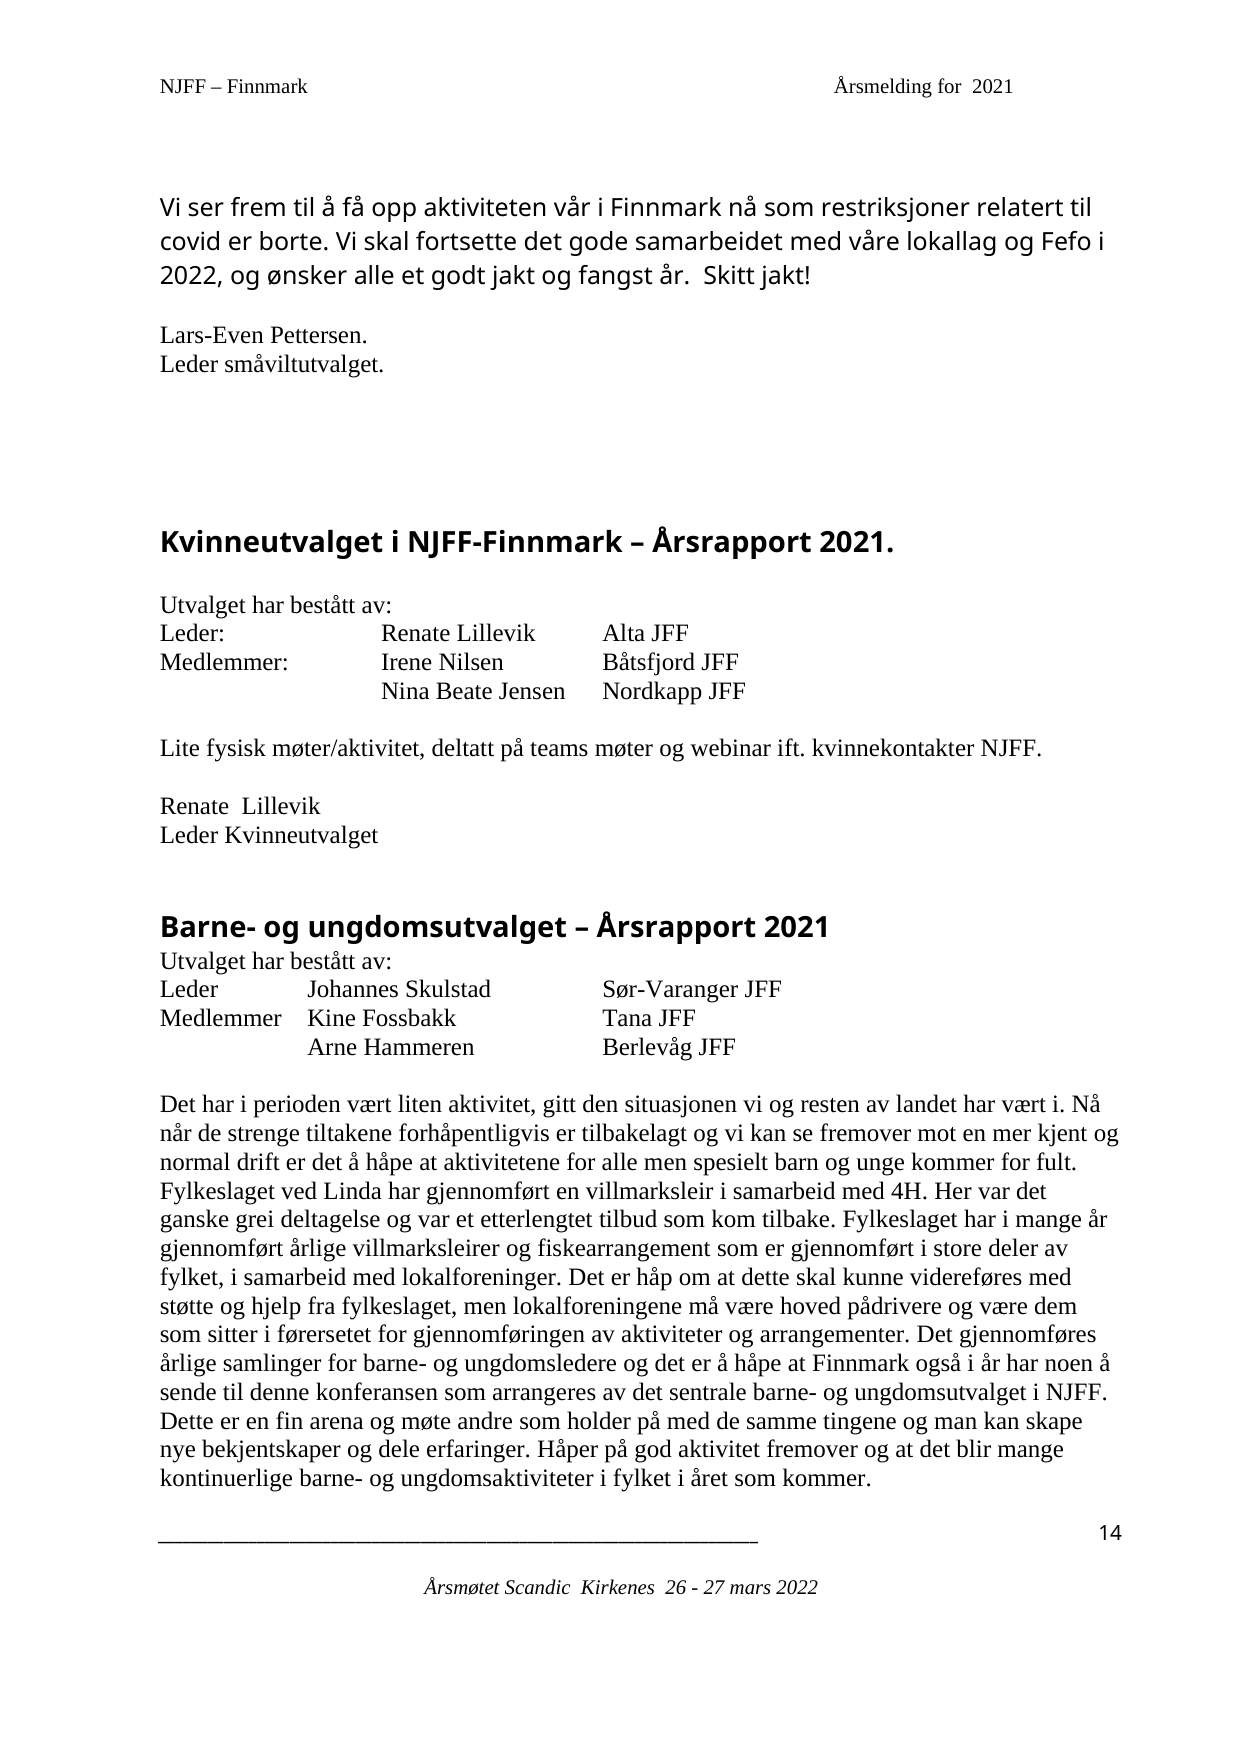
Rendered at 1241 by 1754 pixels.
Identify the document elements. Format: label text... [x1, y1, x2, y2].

text Medlemmer: Irene Nilsen Båtsfjord JFF [159, 647, 1122, 676]
text Leder småviltutvalget. [159, 349, 1122, 378]
text Barne- og ungdomsutvalget – Årsrapport 2021 [159, 906, 1122, 946]
text Medlemmer Kine Fossbakk Tana JFF [159, 1003, 1122, 1032]
text Leder: Renate Lillevik Alta JFF [159, 618, 1122, 647]
text Kvinneutvalget i NJFF-Finnmark – Årsrapport 2021. [159, 521, 1122, 561]
text Vi ser frem til å få opp aktiviteten vår i Finnmark nå som restriksjoner relatert til covid er borte. Vi skal fortsette det gode samarbeidet med våre lokallag og Fefo i 2022, og ønsker alle et godt jakt og fangst år. Skitt jakt! [159, 189, 1122, 291]
text Det har i perioden vært liten aktivitet, gitt den situasjonen vi og resten av landet har vært i. Nå når de strenge tiltakene forhåpentligvis er tilbakelagt og vi kan se fremover mot en mer kjent og normal drift er det å håpe at aktivitetene for alle men spesielt barn og unge kommer for fult. Fylkeslaget ved Linda har gjennomført en villmarksleir i samarbeid med 4H. Her var det ganske grei deltagelse og var et etterlengtet tilbud som kom tilbake. Fylkeslaget har i mange år gjennomført årlige villmarksleirer og fiskearrangement som er gjennomført i store deler av fylket, i samarbeid med lokalforeninger. Det er håp om at dette skal kunne videreføres med støtte og hjelp fra fylkeslaget, men lokalforeningene må være hoved pådrivere og være dem som sitter i førersetet for gjennomføringen av aktiviteter og arrangementer. Det gjennomføres årlige samlinger for barne- og ungdomsledere og det er å håpe at Finnmark også i år har noen å sende til denne konferansen som arrangeres av det sentrale barne- og ungdomsutvalget i NJFF. Dette er en fin arena og møte andre som holder på med de samme tingene og man kan skape nye bekjentskaper og dele erfaringer. Håper på god aktivitet fremover og at det blir mange kontinuerlige barne- og ungdomsaktiviteter i fylket i året som kommer. [159, 1089, 1122, 1492]
text Arne Hammeren Berlevåg JFF [159, 1032, 1122, 1061]
text Nina Beate Jensen Nordkapp JFF [159, 676, 1122, 705]
text Renate Lillevik [159, 791, 1122, 820]
text Lite fysisk møter/aktivitet, deltatt på teams møter og webinar ift. kvinnekontakter NJFF. [159, 733, 1122, 762]
text Lars-Even Pettersen. [159, 320, 1122, 349]
text Leder Johannes Skulstad Sør-Varanger JFF [159, 974, 1122, 1003]
text Utvalget har bestått av: [159, 590, 1122, 618]
text Leder Kvinneutvalget [159, 820, 1122, 848]
text Utvalget har bestått av: [159, 946, 1122, 974]
